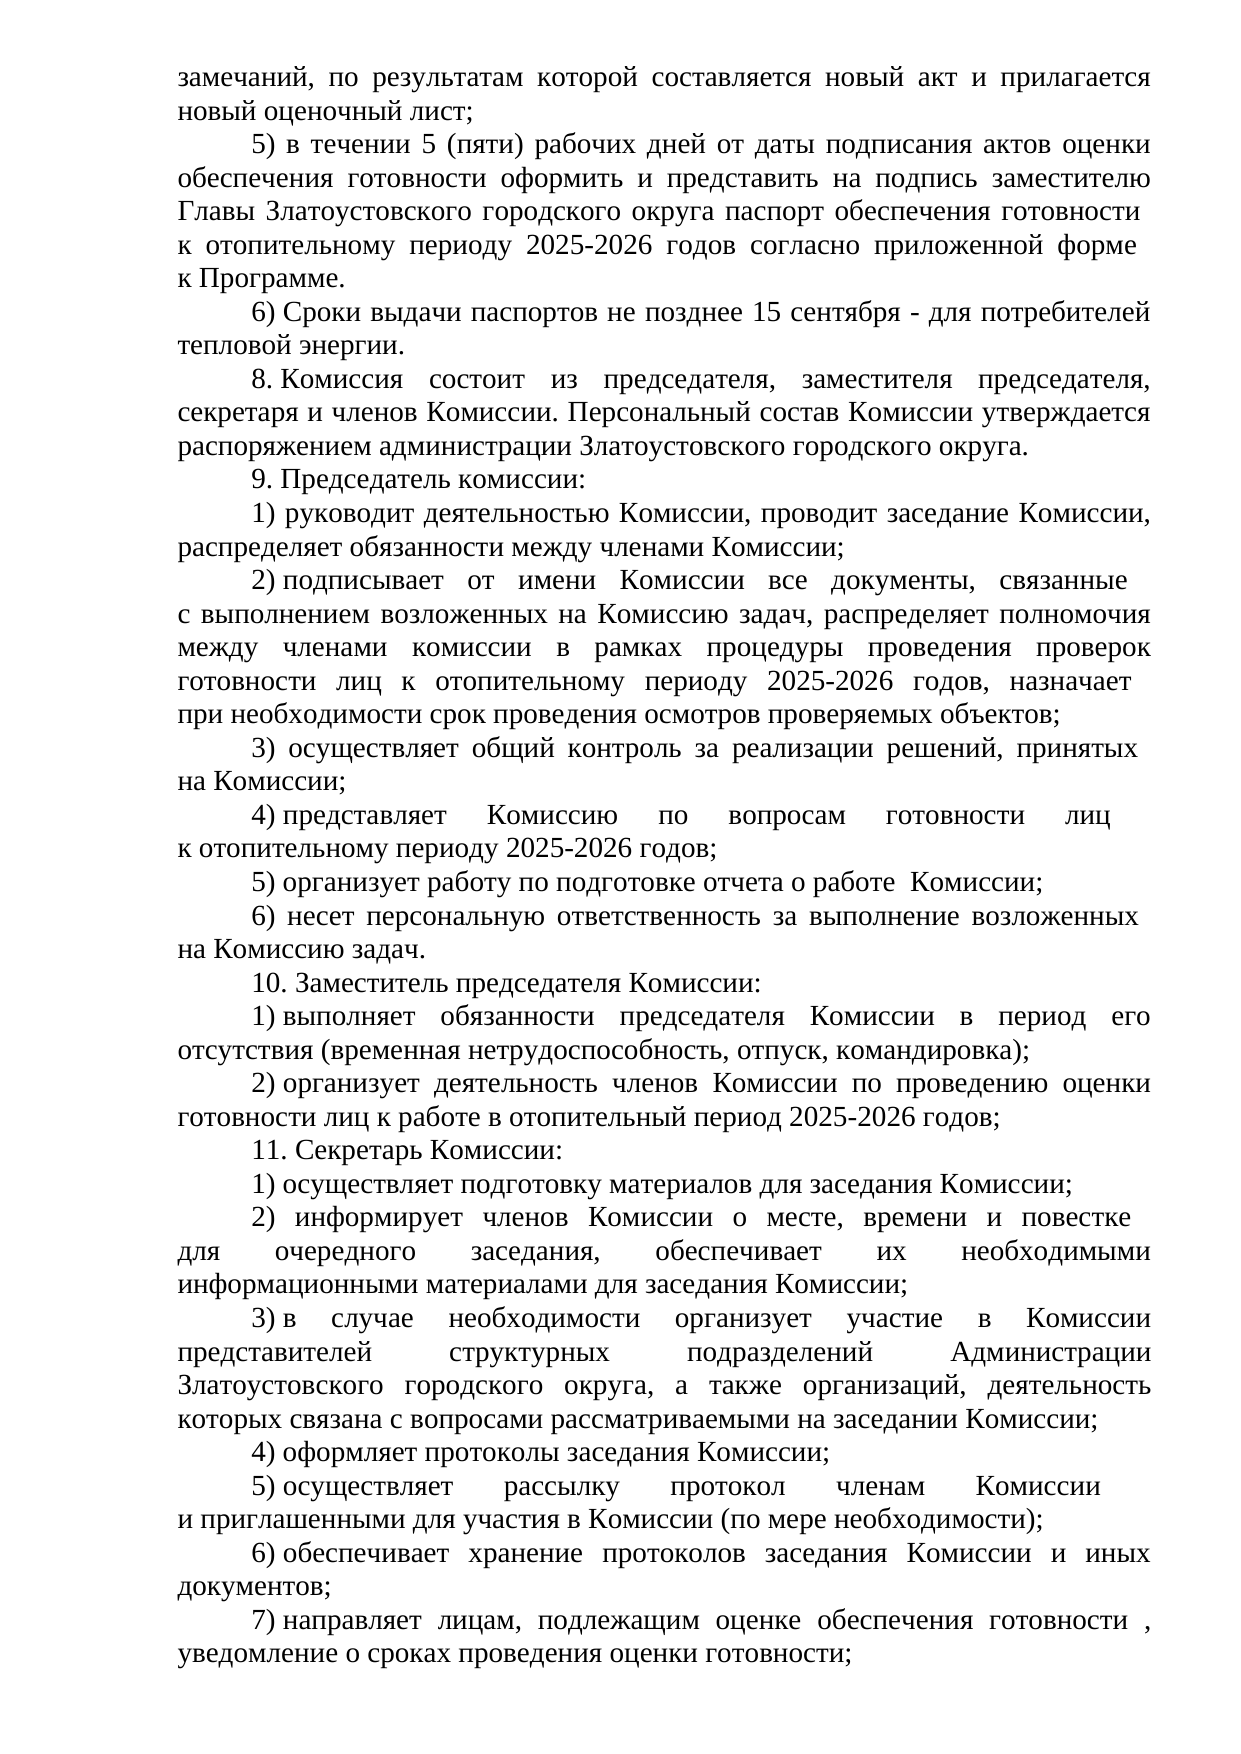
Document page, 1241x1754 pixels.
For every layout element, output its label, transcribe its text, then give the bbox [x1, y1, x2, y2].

text 2) информирует членов Комиссии о месте, времени и повестке для очередного заседания, обеспечивает их необходимыми информационными материалами для заседания Комиссии; [177, 1199, 1152, 1300]
text 1) руководит деятельностью Комиссии, проводит заседание Комиссии, распределяет обязанности между членами Комиссии; [177, 495, 1152, 562]
text 6) Сроки выдачи паспортов не позднее 15 сентября - для потребителей тепловой энергии. [177, 294, 1152, 361]
text 1) осуществляет подготовку материалов для заседания Комиссии; [177, 1166, 1152, 1199]
text 10. Заместитель председателя Комиссии: [177, 965, 1152, 998]
text 4) оформляет протоколы заседания Комиссии; [177, 1434, 1152, 1468]
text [177, 59, 1152, 126]
text 5) в течении 5 (пяти) рабочих дней от даты подписания актов оценки обеспечения готовности оформить и представить на подпись заместителю Главы Златоустовского городского округа паспорт обеспечения готовности к отопительному периоду 2025-2026 годов согласно приложенной форме к Программе. [177, 126, 1152, 294]
text 2) подписывает от имени Комиссии все документы, связанные с выполнением возложенных на Комиссию задач, распределяет полномочия между членами комиссии в рамках процедуры проведения проверок готовности лиц к отопительному периоду 2025-2026 годов, назначает при необходимости срок проведения осмотров проверяемых объектов; [177, 562, 1152, 730]
text 9. Председатель комиссии: [177, 462, 1152, 495]
text 2) организует деятельность членов Комиссии по проведению оценки готовности лиц к работе в отопительный период 2025-2026 годов; [177, 1065, 1152, 1132]
text 7) направляет лицам, подлежащим оценке обеспечения готовности , уведомление о сроках проведения оценки готовности; [177, 1602, 1152, 1669]
text 4) представляет Комиссию по вопросам готовности лиц к отопительному периоду 2025-2026 годов; [177, 797, 1152, 864]
text 8. Комиссия состоит из председателя, заместителя председателя, секретаря и членов Комиссии. Персональный состав Комиссии утверждается распоряжением администрации Златоустовского городского округа. [177, 361, 1152, 462]
text 3) осуществляет общий контроль за реализации решений, принятых на Комиссии; [177, 730, 1152, 797]
text 6) несет персональную ответственность за выполнение возложенных на Комиссию задач. [177, 898, 1152, 965]
text 5) организует работу по подготовке отчета о работе Комиссии; [177, 864, 1152, 898]
text 3) в случае необходимости организует участие в Комиссии представителей структурных подразделений Администрации Златоустовского городского округа, а также организаций, деятельность которых связана с вопросами рассматриваемыми на заседании Комиссии; [177, 1300, 1152, 1434]
text 6) обеспечивает хранение протоколов заседания Комиссии и иных документов; [177, 1535, 1152, 1602]
text 5) осуществляет рассылку протокол членам Комиссии и приглашенными для участия в Комиссии (по мере необходимости); [177, 1468, 1152, 1535]
text 1) выполняет обязанности председателя Комиссии в период его отсутствия (временная нетрудоспособность, отпуск, командировка); [177, 998, 1152, 1065]
text 11. Секретарь Комиссии: [177, 1132, 1152, 1166]
